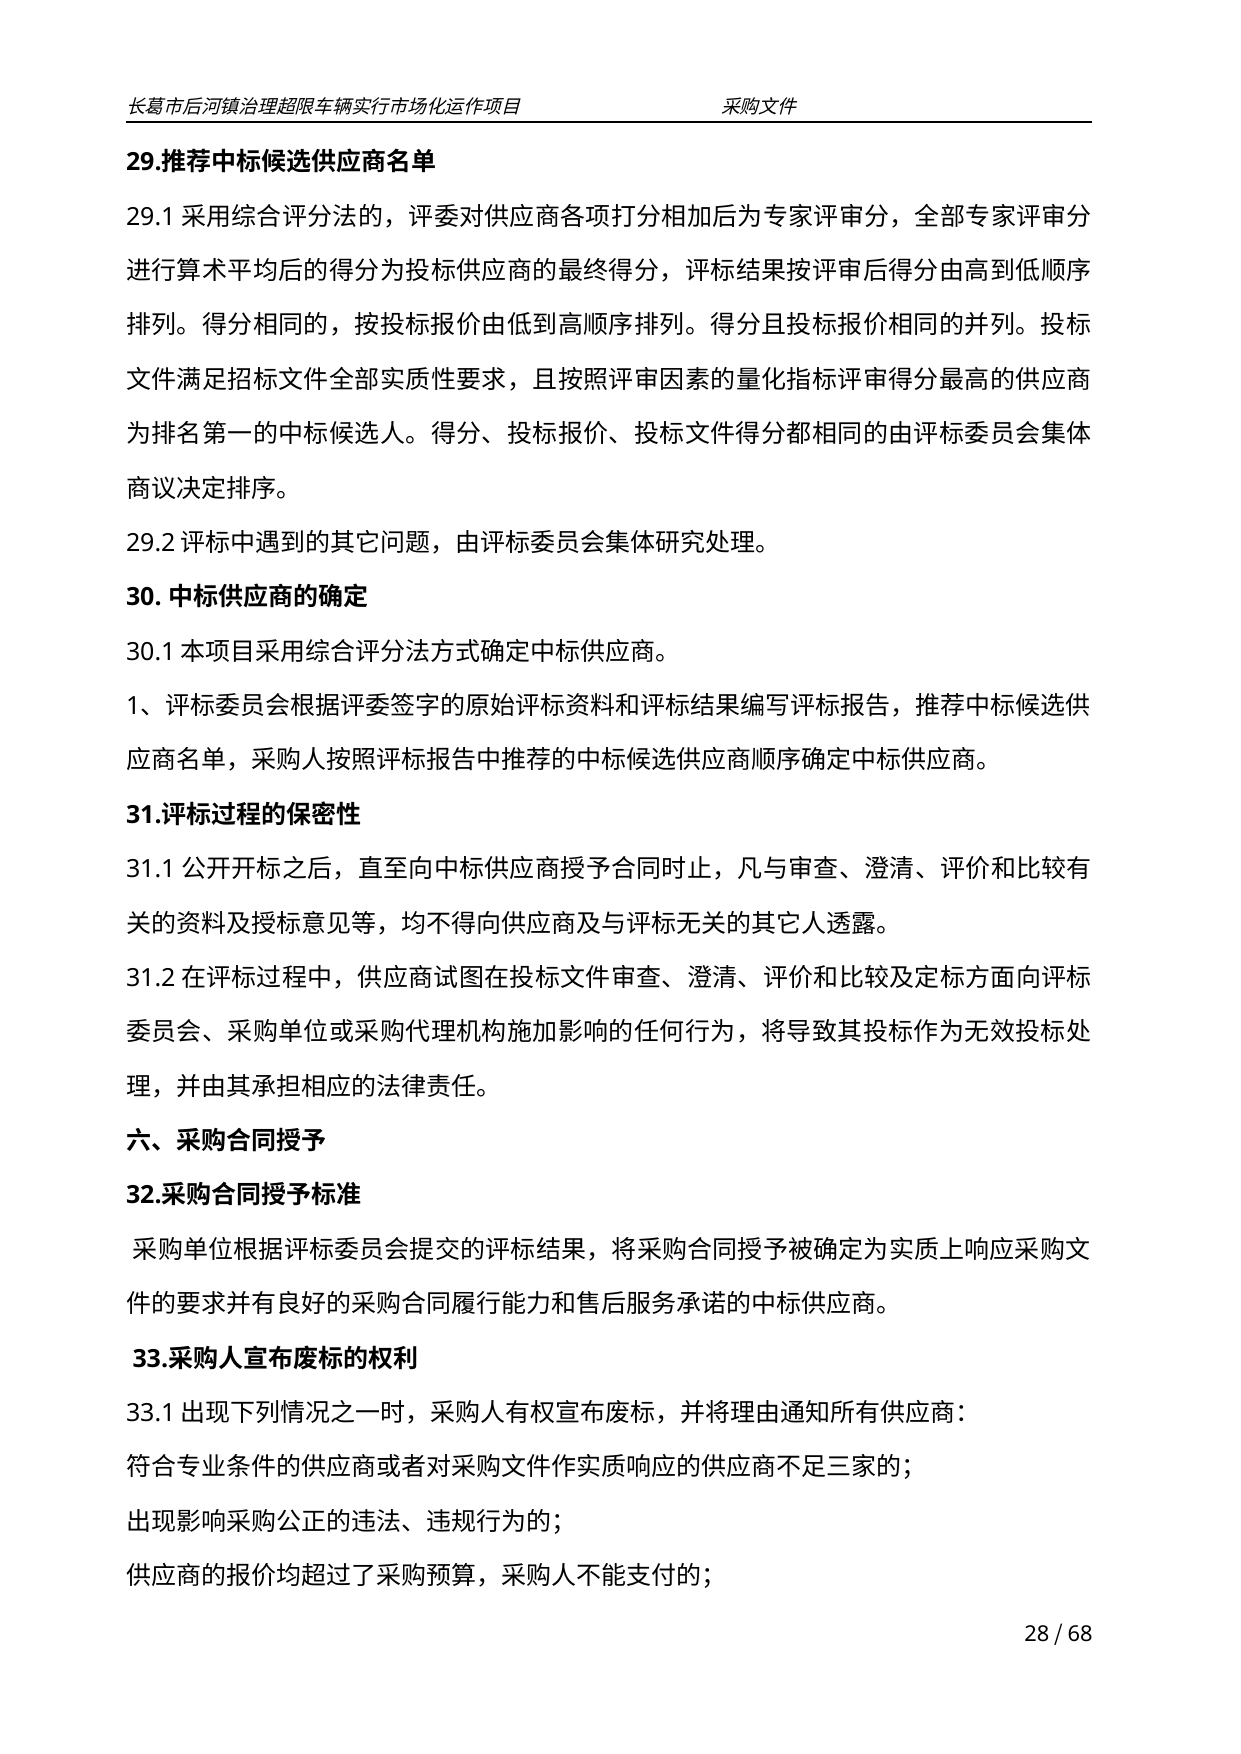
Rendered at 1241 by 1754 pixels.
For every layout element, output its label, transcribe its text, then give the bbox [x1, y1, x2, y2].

text 符合专业条件的供应商或者对采购文件作实质响应的供应商不足三家的； [126, 1447, 1092, 1483]
text 31.1公开开标之后，直至向中标供应商授予合同时止，凡与审查、澄清、评价和比较有关的资料及授标意见等，均不得向供应商及与评标无关的其它人透露。 [126, 849, 1092, 939]
text 31.评标过程的保密性 [126, 794, 1092, 831]
text 30.1本项目采用综合评分法方式确定中标供应商。 [126, 631, 1092, 667]
text 31.2在评标过程中，供应商试图在投标文件审查、澄清、评价和比较及定标方面向评标委员会、采购单位或采购代理机构施加影响的任何行为，将导致其投标作为无效投标处理，并由其承担相应的法律责任。 [126, 957, 1092, 1102]
text 采购单位根据评标委员会提交的评标结果，将采购合同授予被确定为实质上响应采购文件的要求并有良好的采购合同履行能力和售后服务承诺的中标供应商。 [126, 1229, 1092, 1320]
text 出现影响采购公正的违法、违规行为的； [126, 1501, 1092, 1537]
text 32.采购合同授予标准 [126, 1175, 1092, 1211]
text 33.采购人宣布废标的权利 [126, 1338, 1092, 1374]
text 29.1采用综合评分法的，评委对供应商各项打分相加后为专家评审分，全部专家评审分进行算术平均后的得分为投标供应商的最终得分，评标结果按评审后得分由高到低顺序排列。得分相同的，按投标报价由低到高顺序排列。得分且投标报价相同的并列。投标文件满足招标文件全部实质性要求，且按照评审因素的量化指标评审得分最高的供应商为排名第一的中标候选人。得分、投标报价、投标文件得分都相同的由评标委员会集体商议决定排序。 [126, 196, 1092, 504]
text 30. 中标供应商的确定 [126, 577, 1092, 613]
text 33.1出现下列情况之一时，采购人有权宣布废标，并将理由通知所有供应商： [126, 1392, 1092, 1429]
text 29.推荐中标候选供应商名单 [126, 142, 1092, 178]
text 六、采购合同授予 [126, 1121, 1092, 1157]
text 29.2评标中遇到的其它问题，由评标委员会集体研究处理。 [126, 522, 1092, 559]
text 供应商的报价均超过了采购预算，采购人不能支付的； [126, 1556, 1092, 1592]
text 1、评标委员会根据评委签字的原始评标资料和评标结果编写评标报告，推荐中标候选供应商名单，采购人按照评标报告中推荐的中标候选供应商顺序确定中标供应商。 [126, 686, 1092, 776]
